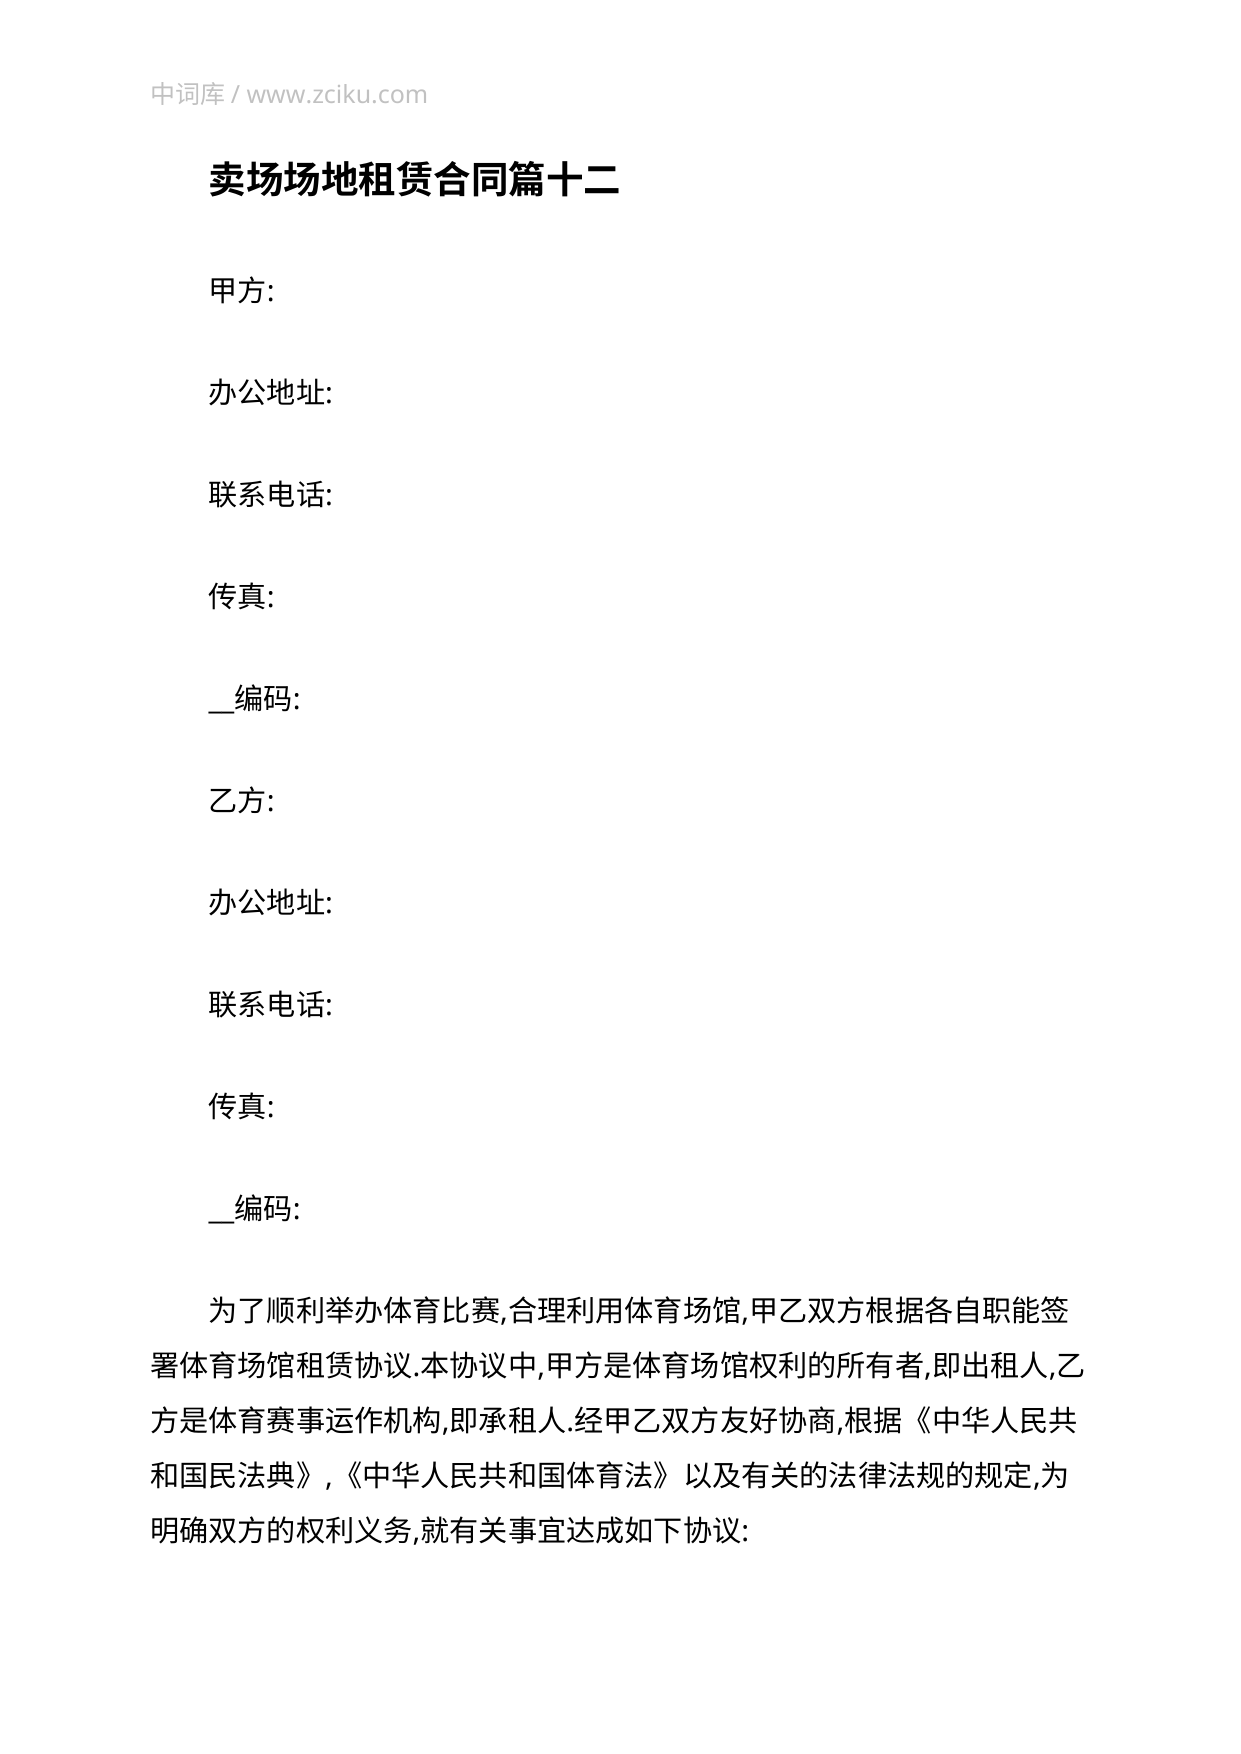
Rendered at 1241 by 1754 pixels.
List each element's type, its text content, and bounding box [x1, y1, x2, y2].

text 联系电话: [150, 471, 1090, 514]
text 乙方: [150, 777, 1090, 820]
text __编码: [150, 1185, 1090, 1228]
text 联系电话: [150, 981, 1090, 1024]
text 传真: [150, 1083, 1090, 1126]
text 办公地址: [150, 369, 1090, 412]
text 为了顺利举办体育比赛,合理利用体育场馆,甲乙双方根据各自职能签署体育场馆租赁协议.本协议中,甲方是体育场馆权利的所有者,即出租人,乙方是体育赛事运作机构,即承租人.经甲乙双方友好协商,根据《中华人民共和国民法典》,《中华人民共和国体育法》以及有关的法律法规的规定,为明确双方的权利义务,就有关事宜达成如下协议: [150, 1287, 1090, 1549]
text 办公地址: [150, 879, 1090, 922]
text __编码: [150, 675, 1090, 718]
text 传真: [150, 573, 1090, 616]
text 卖场场地租赁合同篇十二 [150, 150, 1090, 204]
text 甲方: [150, 267, 1090, 310]
